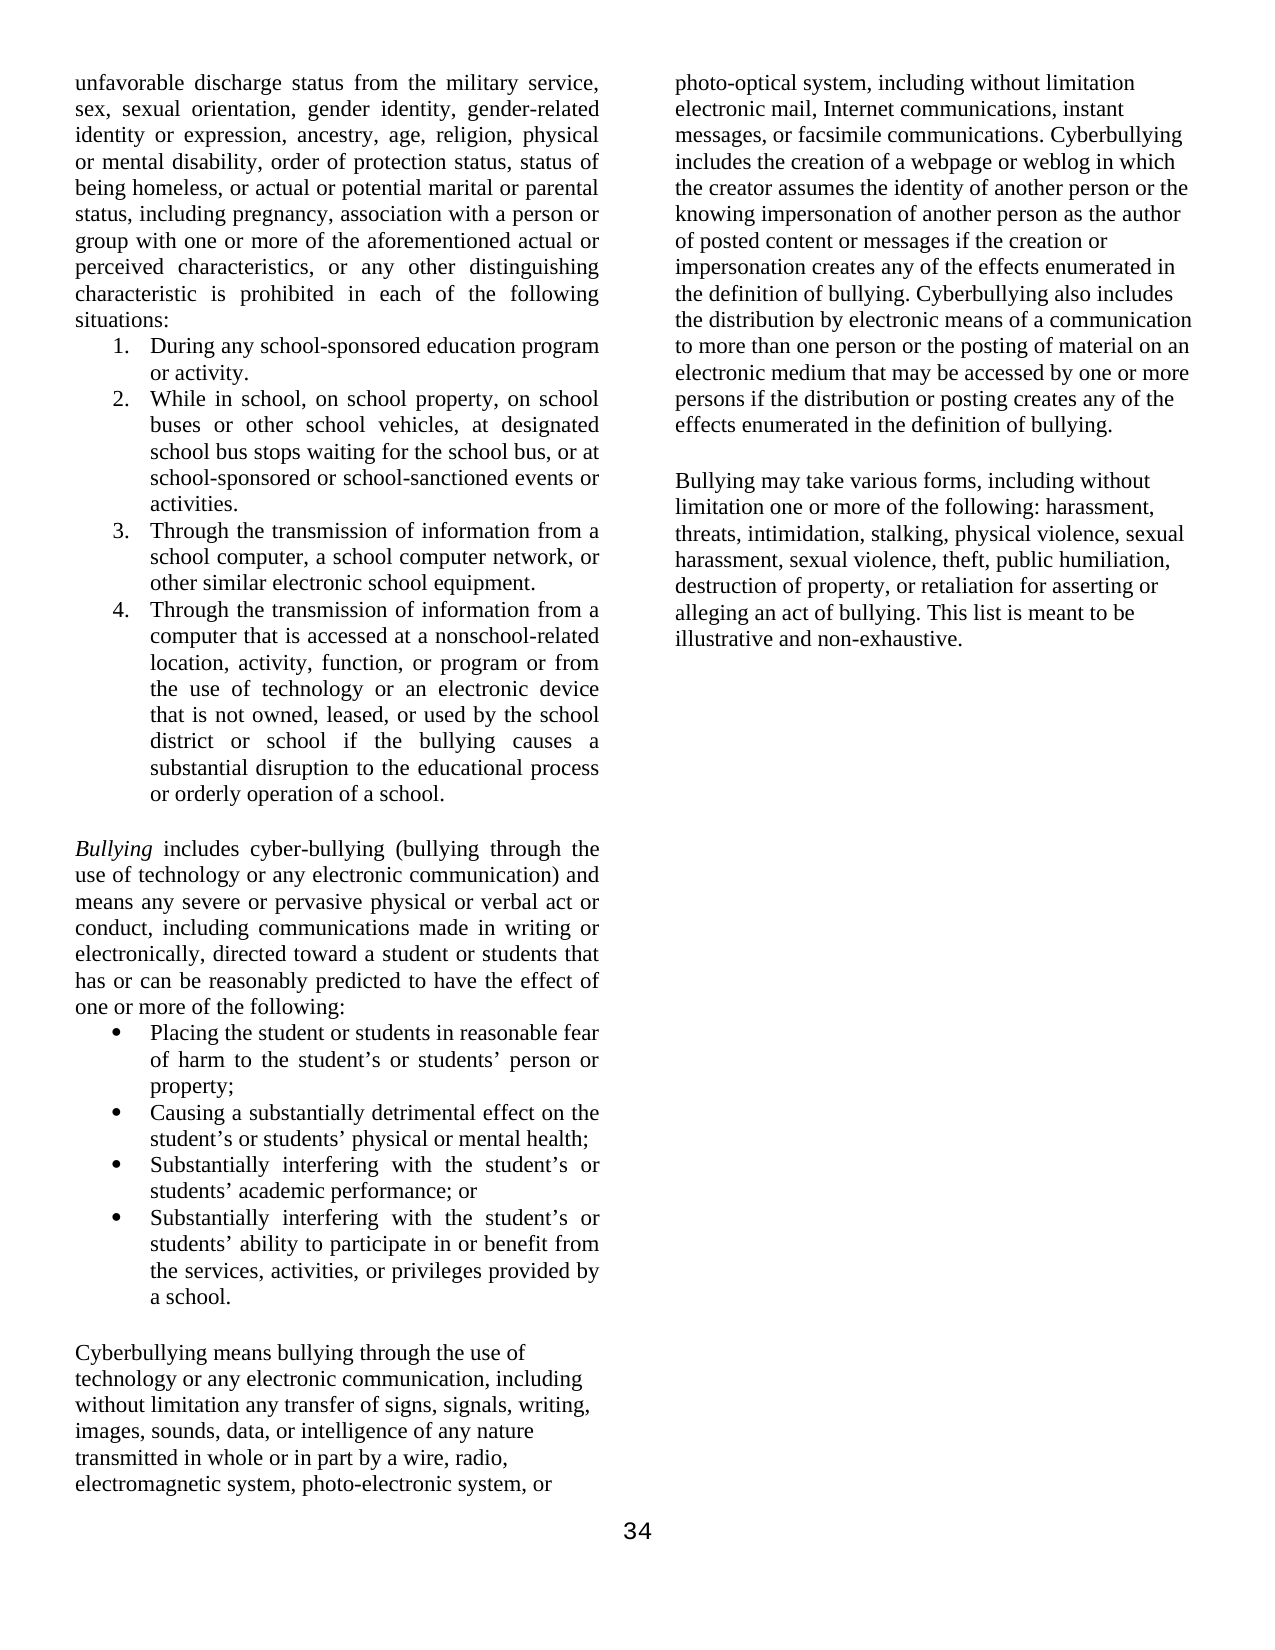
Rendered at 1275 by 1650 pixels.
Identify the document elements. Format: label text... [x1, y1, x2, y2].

subtitle Through the transmission of information from a school computer, a school computer network, or other similar electronic school equipment. [112, 517, 600, 596]
list Substantially interfering with the student’s or students’ academic performance; or [112, 1151, 600, 1204]
text Cyberbullying means bullying through the use of technology or any electronic communication, including without limitation any transfer of signs, signals, writing, images, sounds, data, or intelligence of any nature transmitted in whole or in part by a wire, radio, electromagnetic system, photo-electronic system, or photo-optical system, including without limitation electronic mail, Internet communications, instant messages, or facsimile communications. Cyberbullying includes the creation of a webpage or weblog in which the creator assumes the identity of another person or the knowing impersonation of another person as the author of posted content or messages if the creation or impersonation creates any of the effects enumerated in the definition of bullying. Cyberbullying also includes the distribution by electronic means of a communication to more than one person or the posting of material on an electronic medium that may be accessed by one or more persons if the distribution or posting creates any of the effects enumerated in the definition of bullying. [675, 69, 1200, 438]
subtitle During any school-sponsored education program or activity. [112, 332, 600, 385]
text Bullying may take various forms, including without limitation one or more of the following: harassment, threats, intimidation, stalking, physical violence, sexual harassment, sexual violence, theft, public humiliation, destruction of property, or retaliation for asserting or alleging an act of bullying. This list is meant to be illustrative and non-exhaustive. [675, 467, 1200, 651]
subtitle While in school, on school property, on school buses or other school vehicles, at designated school bus stops waiting for the school bus, or at school-sponsored or school-sanctioned events or activities. [112, 385, 600, 517]
text Cyberbullying means bullying through the use of technology or any electronic communication, including without limitation any transfer of signs, signals, writing, images, sounds, data, or intelligence of any nature transmitted in whole or in part by a wire, radio, electromagnetic system, photo-electronic system, or photo-optical system, including without limitation electronic mail, Internet communications, instant messages, or facsimile communications. Cyberbullying includes the creation of a webpage or weblog in which the creator assumes the identity of another person or the knowing impersonation of another person as the author of posted content or messages if the creation or impersonation creates any of the effects enumerated in the definition of bullying. Cyberbullying also includes the distribution by electronic means of a communication to more than one person or the posting of material on an electronic medium that may be accessed by one or more persons if the distribution or posting creates any of the effects enumerated in the definition of bullying. [75, 1338, 600, 1497]
subtitle Through the transmission of information from a computer that is accessed at a nonschool-related location, activity, function, or program or from the use of technology or an electronic device that is not owned, leased, or used by the school district or school if the bullying causes a substantial disruption to the educational process or orderly operation of a school. [112, 596, 600, 807]
list Placing the student or students in reasonable fear of harm to the student’s or students’ person or property; [112, 1019, 600, 1098]
list Substantially interfering with the student’s or students’ ability to participate in or benefit from the services, activities, or privileges provided by a school. [112, 1204, 600, 1309]
text Bullying includes cyber-bullying (bullying through the use of technology or any electronic communication) and means any severe or pervasive physical or verbal act or conduct, including communications made in writing or electronically, directed toward a student or students that has or can be reasonably predicted to have the effect of one or more of the following: [75, 835, 600, 1019]
list Causing a substantially detrimental effect on the student’s or students’ physical or mental health; [112, 1098, 600, 1151]
